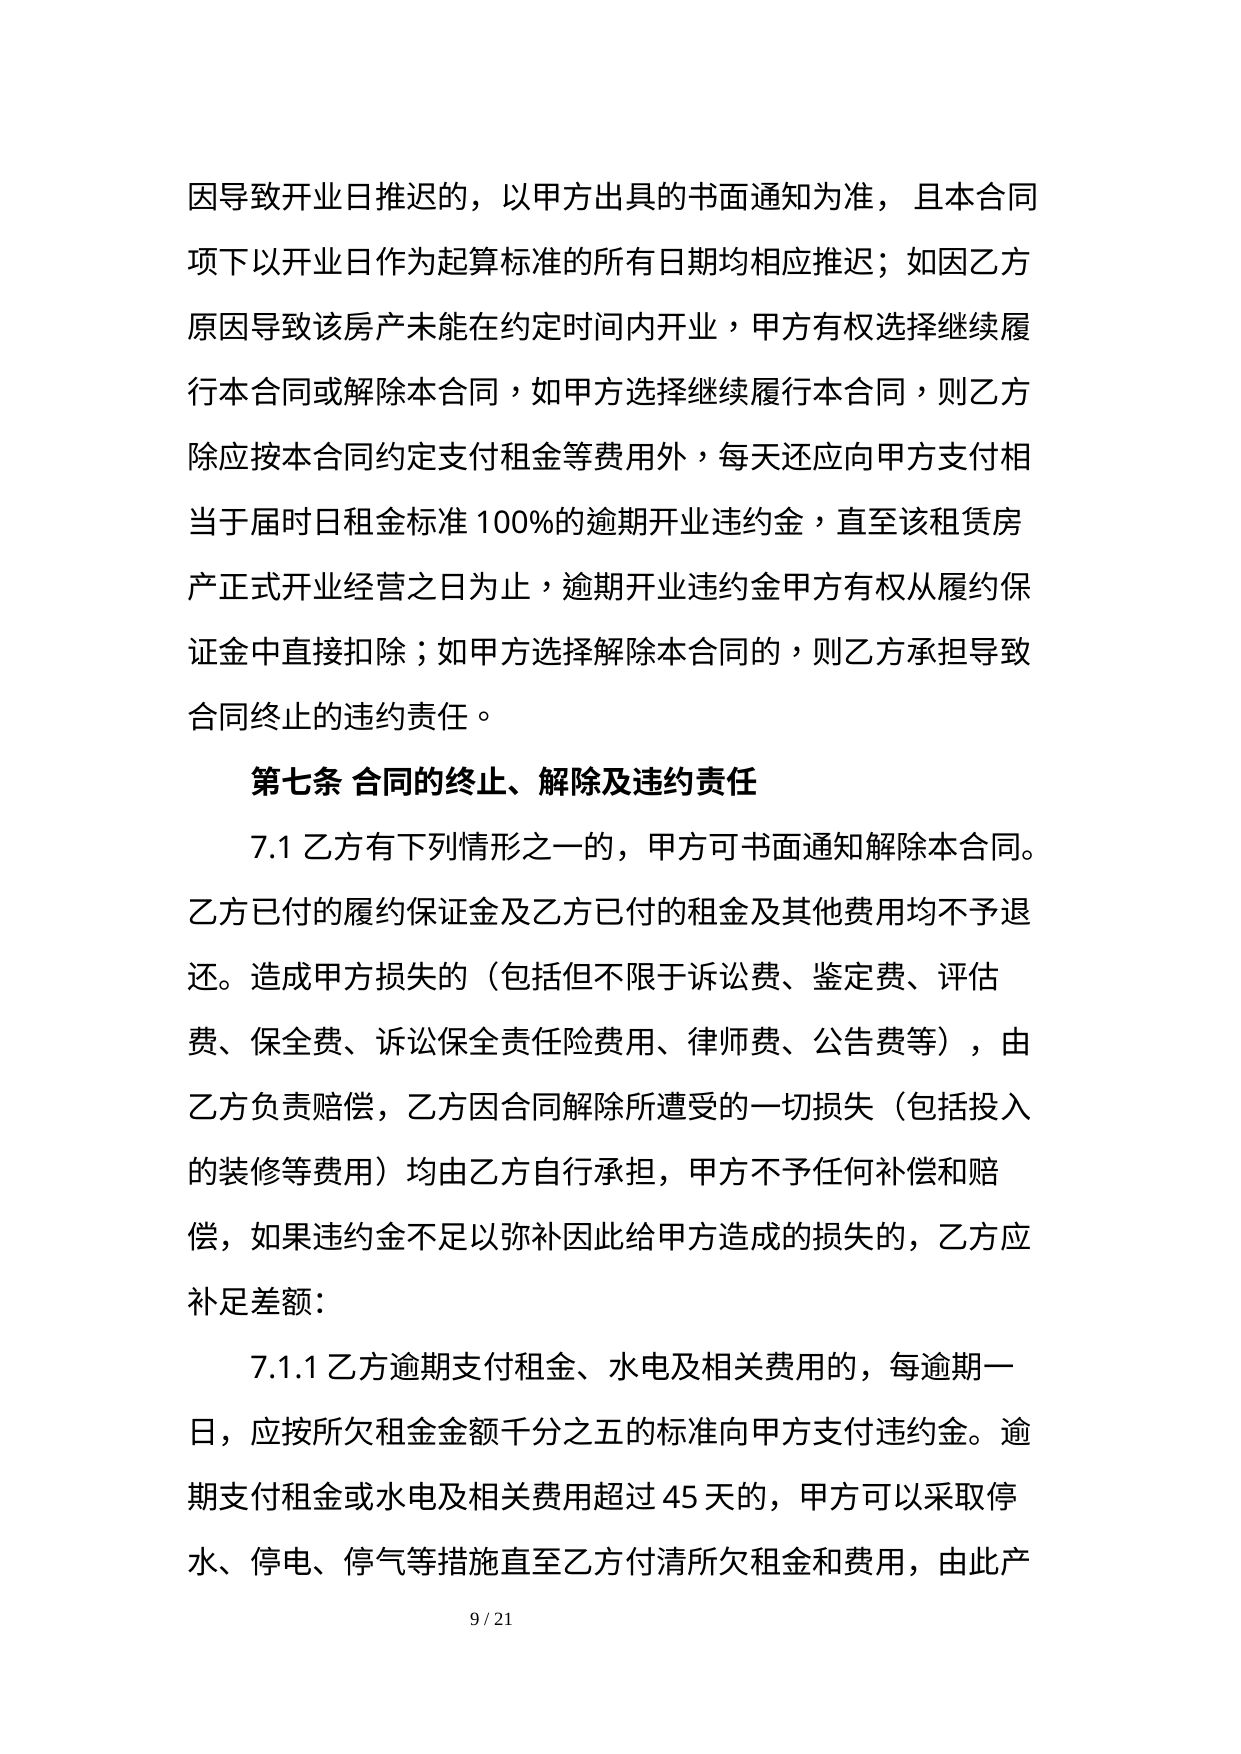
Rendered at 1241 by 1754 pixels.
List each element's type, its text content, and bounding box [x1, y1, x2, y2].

text 第七条 合同的终止、解除及违约责任 [187, 747, 1053, 812]
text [187, 1332, 1053, 1592]
text 7.1 乙方有下列情形之一的，甲方可书面通知解除本合同。乙方已付的履约保证金及乙方已付的租金及其他费用均不予退还。造成甲方损失的（包括但不限于诉讼费、鉴定费、评估费、保全费、诉讼保全责任险费用、律师费、公告费等），由乙方负责赔偿，乙方因合同解除所遭受的一切损失（包括投入的装修等费用）均由乙方自行承担，甲方不予任何补偿和赔偿，如果违约金不足以弥补因此给甲方造成的损失的，乙方应补足差额： [187, 812, 1053, 1332]
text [187, 162, 1053, 747]
